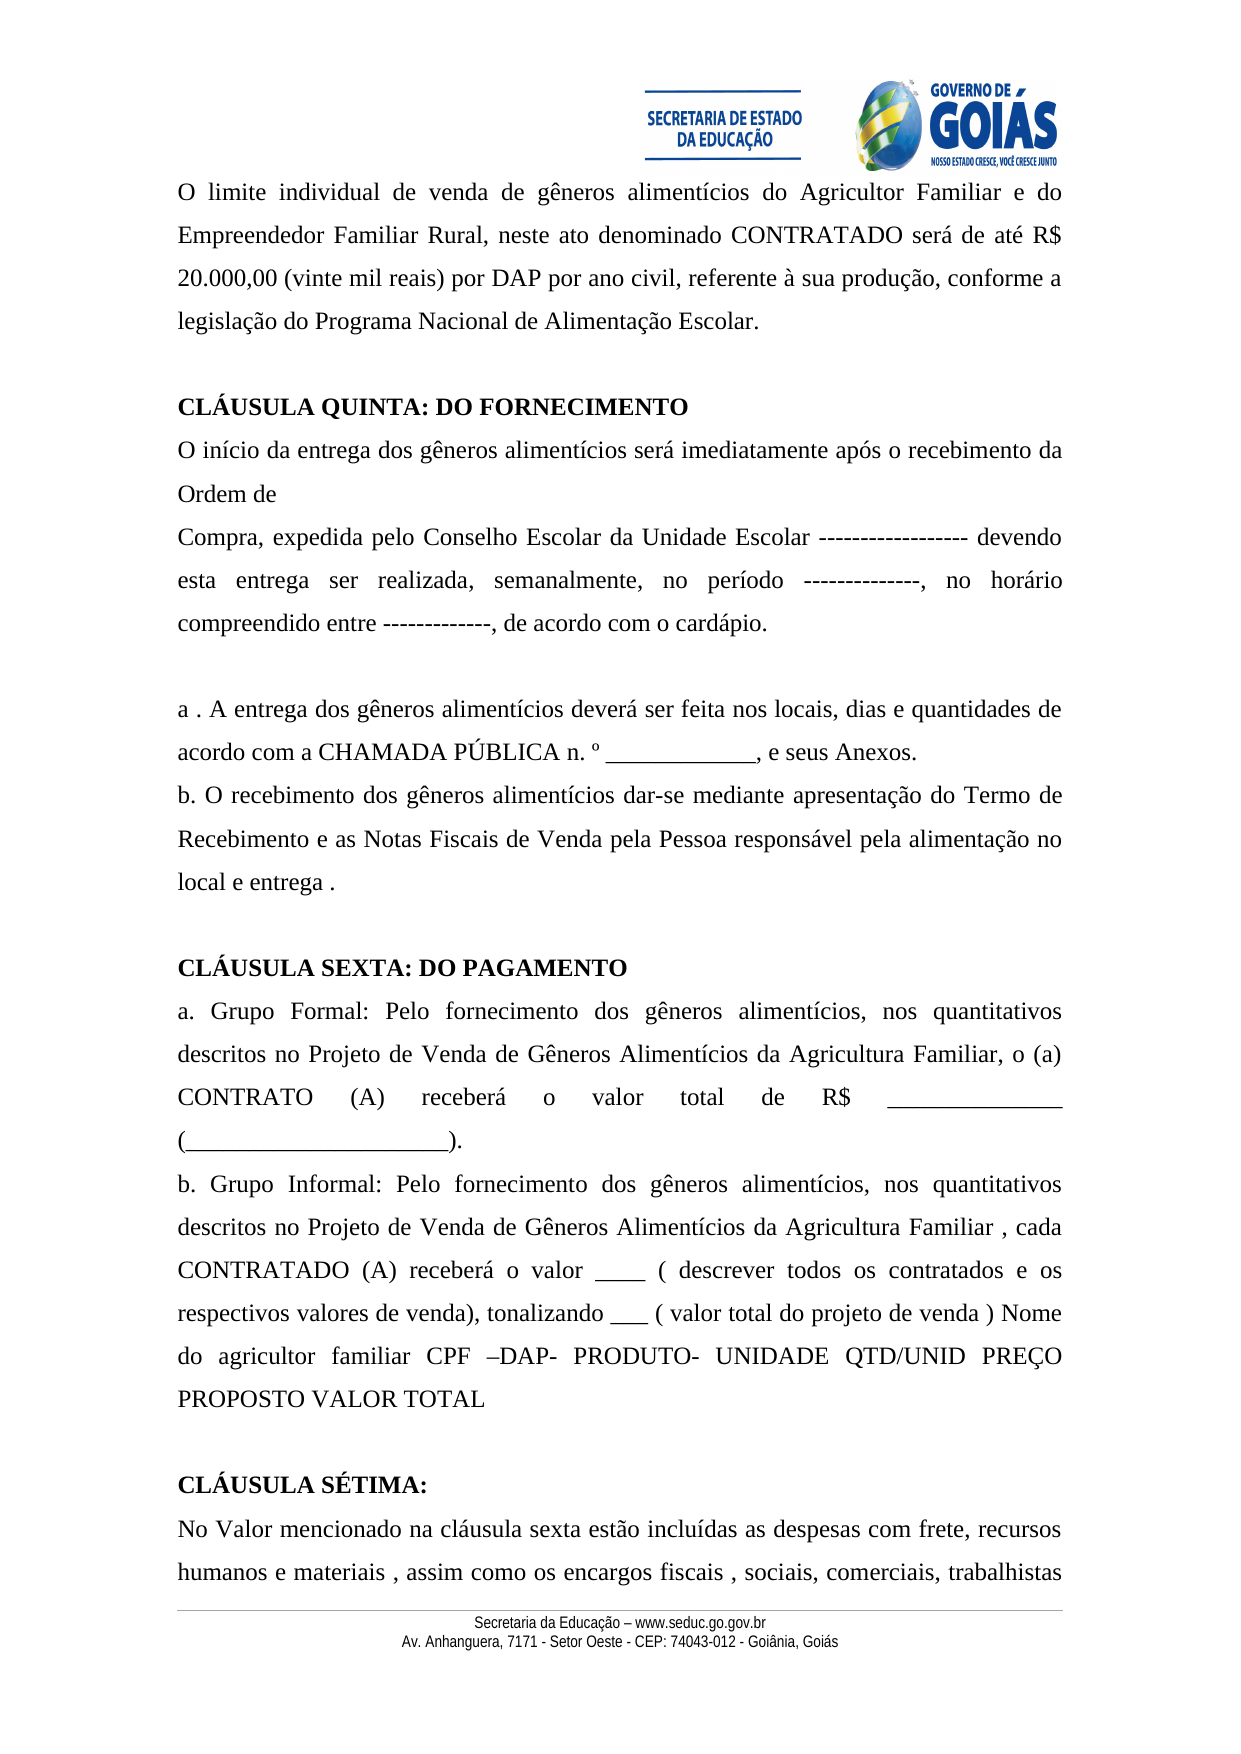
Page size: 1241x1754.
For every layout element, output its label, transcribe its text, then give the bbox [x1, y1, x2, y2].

text b. Grupo Informal: Pelo fornecimento dos gêneros alimentícios, nos quantitativos descritos no Projeto de Venda de Gêneros Alimentícios da Agricultura Familiar , cada CONTRATADO (A) receberá o valor ____ ( descrever todos os contratados e os respectivos valores de venda), tonalizando ___ ( valor total do projeto de venda ) Nome do agricultor familiar CPF –DAP- PRODUTO- UNIDADE QTD/UNID PREÇO PROPOSTO VALOR TOTAL [177, 1169, 1063, 1413]
text b. O recebimento dos gêneros alimentícios dar-se mediante apresentação do Termo de Recebimento e as Notas Fiscais de Venda pela Pessoa responsável pela alimentação no local e entrega . [177, 781, 1063, 896]
text CLÁUSULA QUINTA: DO FORNECIMENTO [177, 392, 1063, 421]
text Compra, expedida pelo Conselho Escolar da Unidade Escolar ------------------ devendo esta entrega ser realizada, semanalmente, no período --------------, no horário compreendido entre -------------, de acordo com o cardápio. [177, 522, 1063, 637]
text O início da entrega dos gêneros alimentícios será imediatamente após o recebimento da Ordem de [177, 436, 1063, 507]
text O limite individual de venda de gêneros alimentícios do Agricultor Familiar e do Empreendedor Familiar Rural, neste ato denominado CONTRATADO será de até R$ 20.000,00 (vinte mil reais) por DAP por ano civil, referente à sua produção, conforme a legislação do Programa Nacional de Alimentação Escolar. [177, 177, 1063, 335]
picture [639, 73, 1064, 177]
text a . A entrega dos gêneros alimentícios deverá ser feita nos locais, dias e quantidades de acordo com a CHAMADA PÚBLICA n. º ____________, e seus Anexos. [177, 694, 1063, 766]
text CLÁUSULA SEXTA: DO PAGAMENTO [177, 953, 1063, 982]
text CLÁUSULA SÉTIMA: [177, 1471, 1063, 1499]
text a. Grupo Formal: Pelo fornecimento dos gêneros alimentícios, nos quantitativos descritos no Projeto de Venda de Gêneros Alimentícios da Agricultura Familiar, o (a) CONTRATO (A) receberá o valor total de R$ ______________ (_____________________). [177, 996, 1063, 1154]
